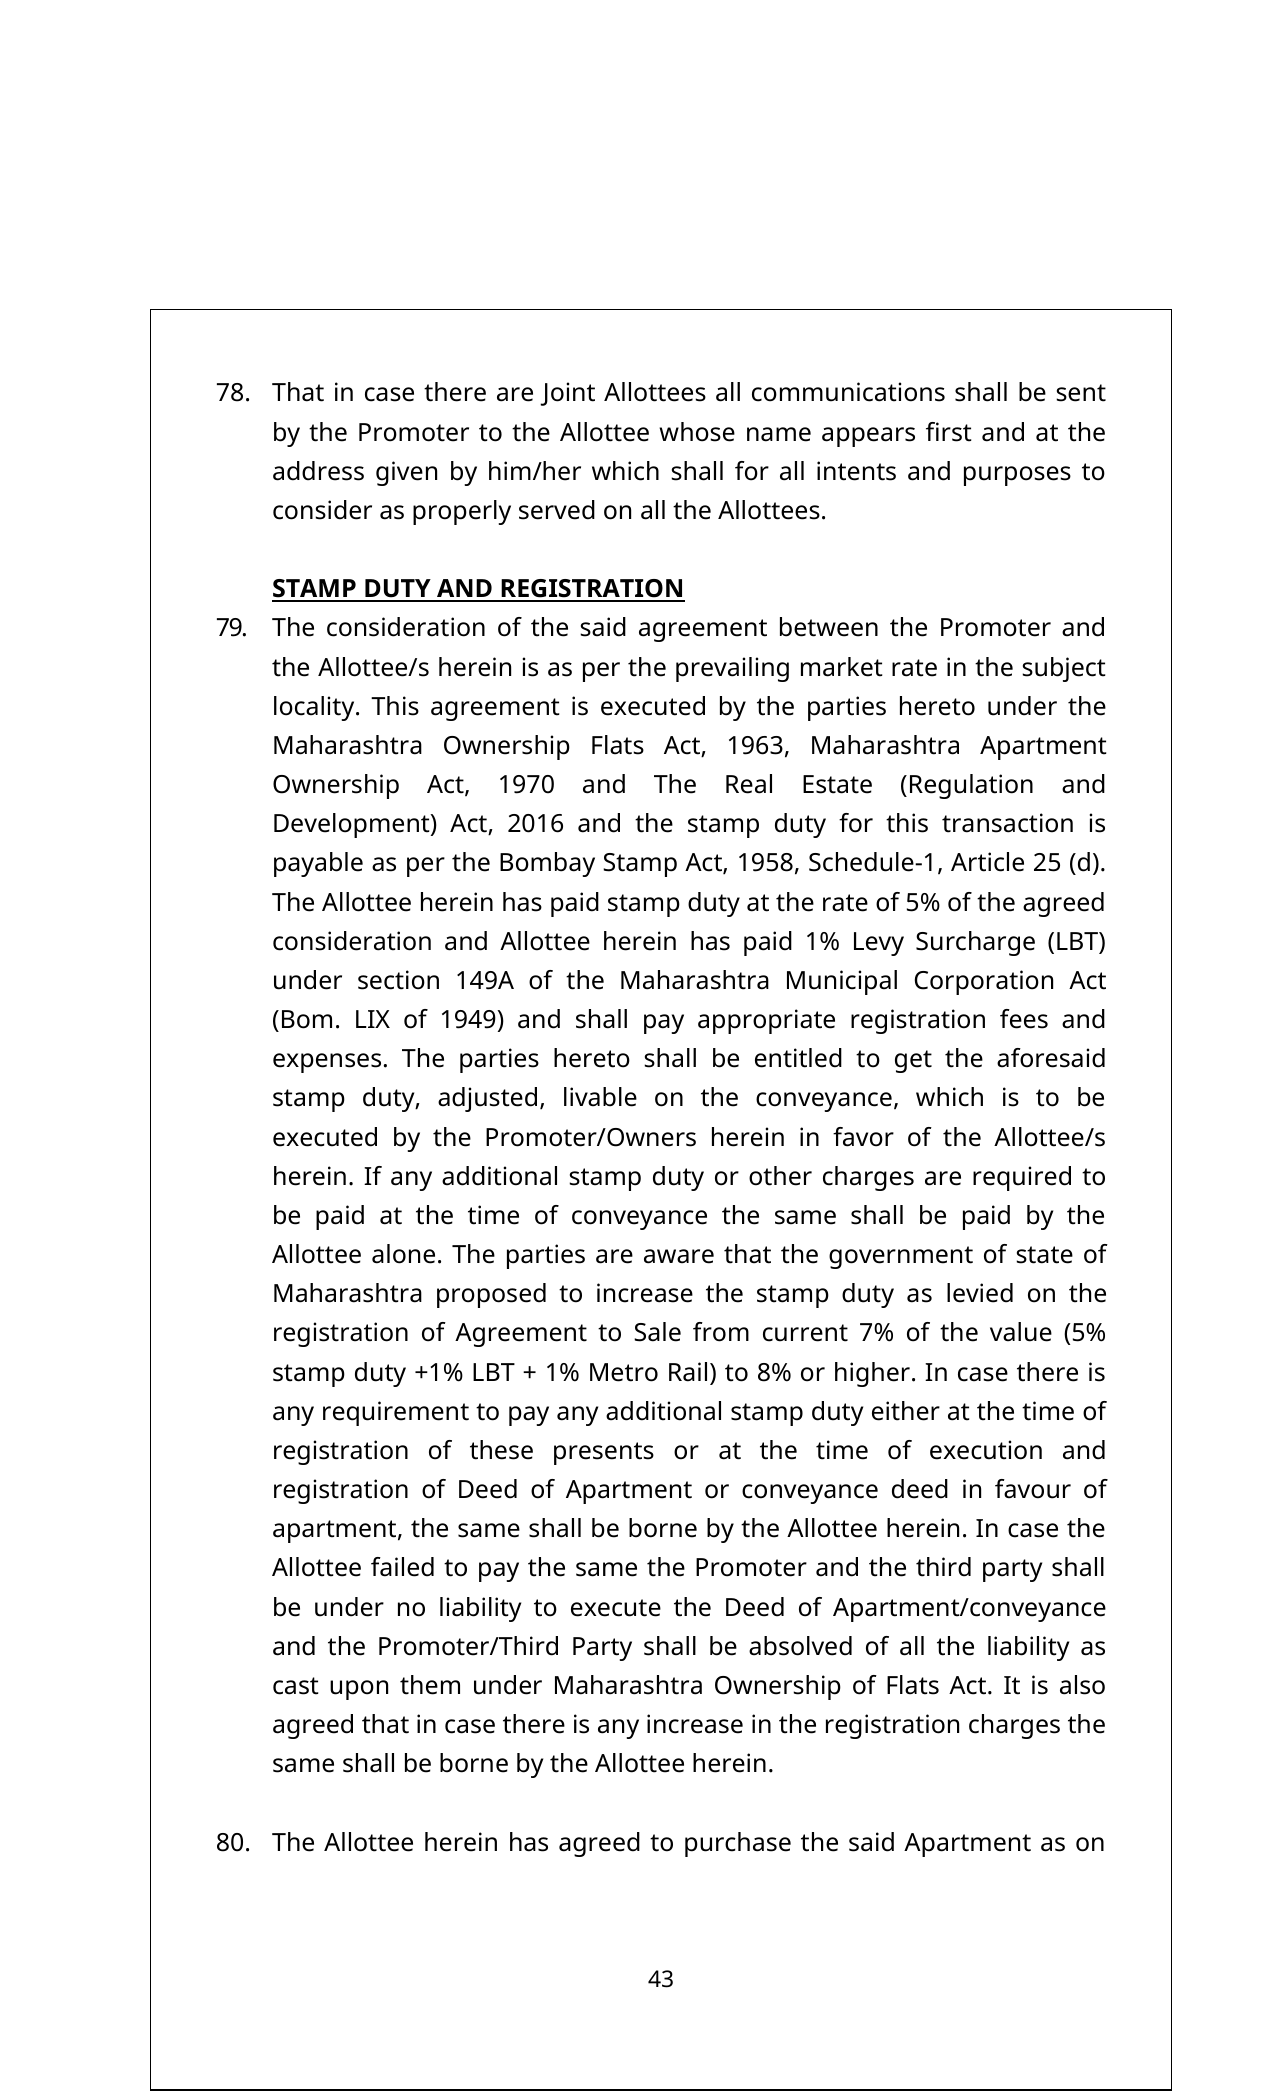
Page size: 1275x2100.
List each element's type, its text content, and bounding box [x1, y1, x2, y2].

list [216, 1824, 1107, 1858]
text STAMP DUTY AND REGISTRATION [216, 571, 1107, 605]
subtitle The consideration of the said agreement between the Promoter and the Allottee/s herein is as per the prevailing market rate in the subject locality. This agreement is executed by the parties hereto under the Maharashtra Ownership Flats Act, 1963, Maharashtra Apartment Ownership Act, 1970 and The Real Estate (Regulation and Development) Act, 2016 and the stamp duty for this transaction is payable as per the Bombay Stamp Act, 1958, Schedule-1, Article 25 (d). The Allottee herein has paid stamp duty at the rate of 5% of the agreed consideration and Allottee herein has paid 1% Levy Surcharge (LBT) under section 149A of the Maharashtra Municipal Corporation Act (Bom. LIX of 1949) and shall pay appropriate registration fees and expenses. The parties hereto shall be entitled to get the aforesaid stamp duty, adjusted, livable on the conveyance, which is to be executed by the Promoter/Owners herein in favor of the Allottee/s herein. If any additional stamp duty or other charges are required to be paid at the time of conveyance the same shall be paid by the Allottee alone. The parties are aware that the government of state of Maharashtra proposed to increase the stamp duty as levied on the registration of Agreement to Sale from current 7% of the value (5% stamp duty +1% LBT + 1% Metro Rail) to 8% or higher. In case there is any requirement to pay any additional stamp duty either at the time of registration of these presents or at the time of execution and registration of Deed of Apartment or conveyance deed in favour of apartment, the same shall be borne by the Allottee herein. In case the Allottee failed to pay the same the Promoter and the third party shall be under no liability to execute the Deed of Apartment/conveyance and the Promoter/Third Party shall be absolved of all the liability as cast upon them under Maharashtra Ownership of Flats Act. It is also agreed that in case there is any increase in the registration charges the same shall be borne by the Allottee herein. [216, 610, 1107, 1780]
list That in case there are Joint Allottees all communications shall be sent by the Promoter to the Allottee whose name appears first and at the address given by him/her which shall for all intents and purposes to consider as properly served on all the Allottees. [216, 375, 1107, 527]
